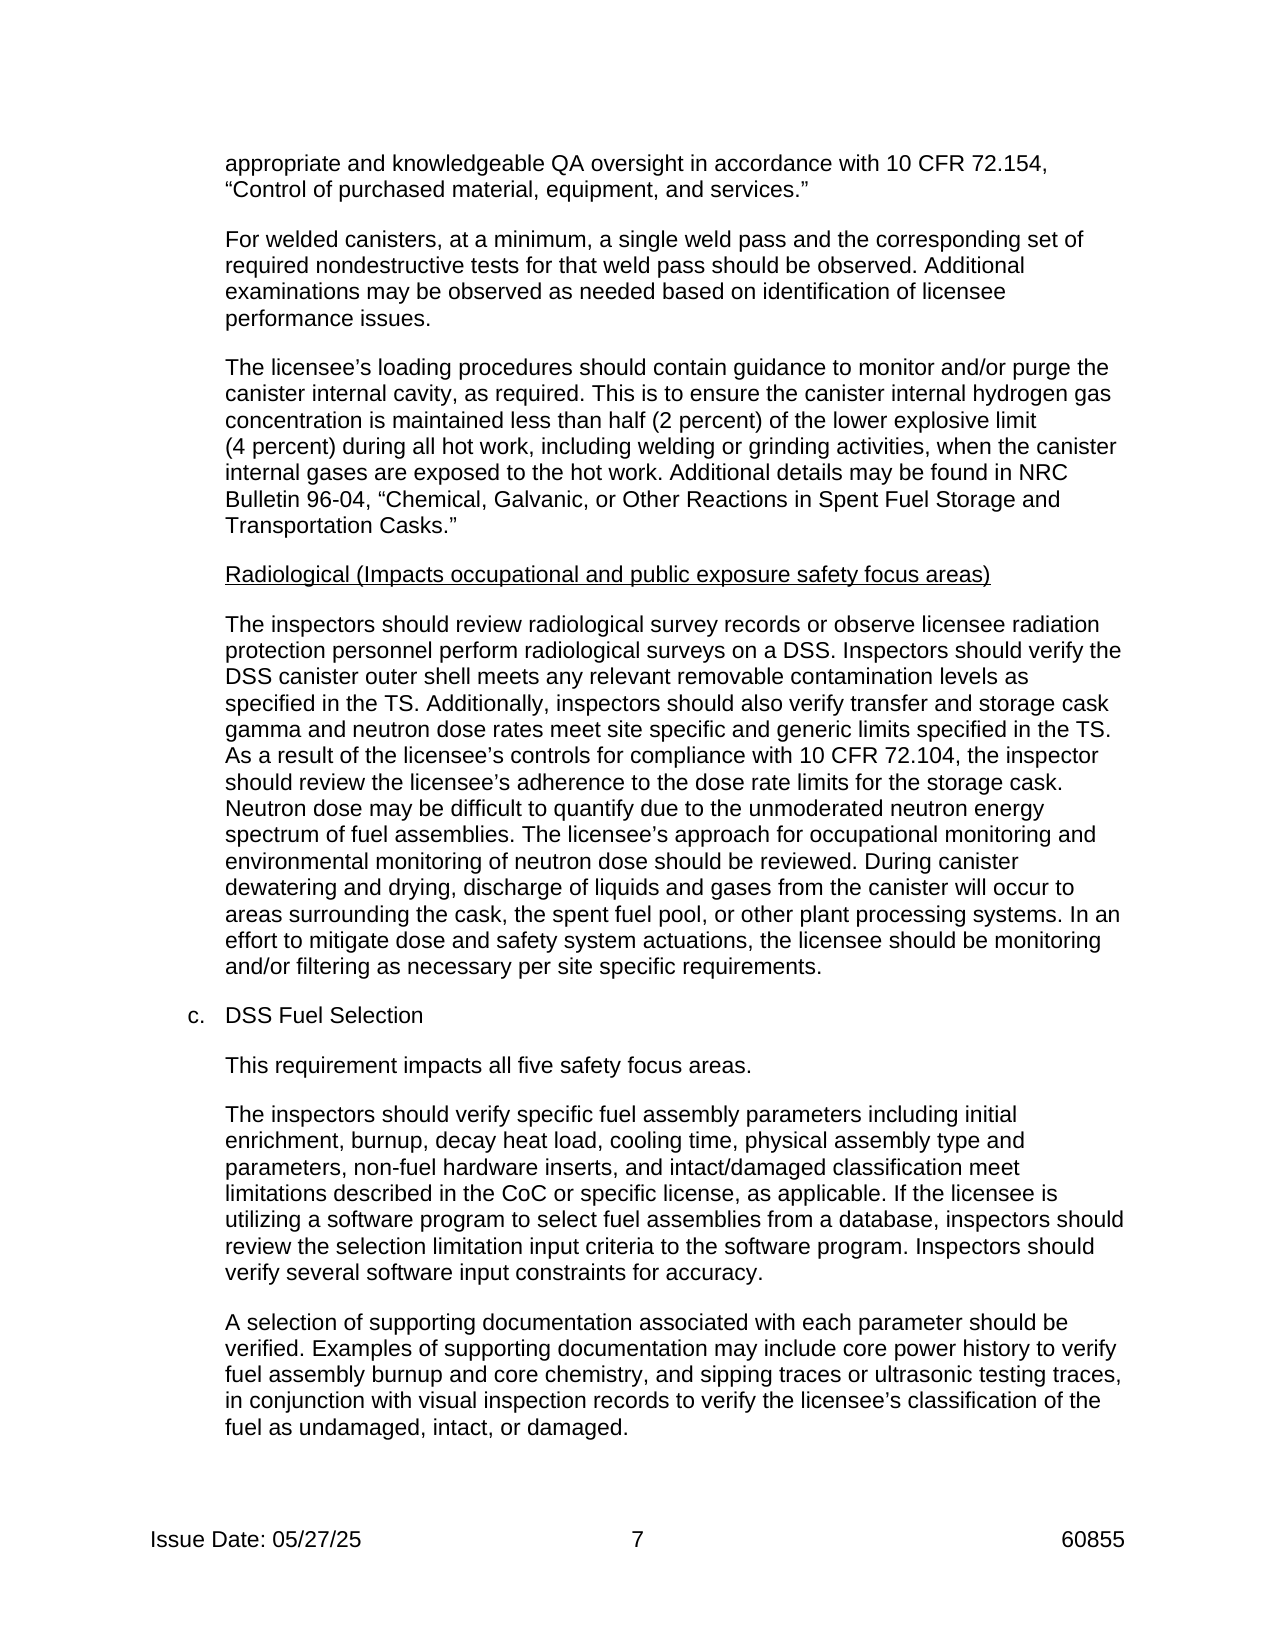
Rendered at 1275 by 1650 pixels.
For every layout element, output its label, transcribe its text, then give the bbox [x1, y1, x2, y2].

text A selection of supporting documentation associated with each parameter should be verified. Examples of supporting documentation may include core power history to verify fuel assembly burnup and core chemistry, and sipping traces or ultrasonic testing traces, in conjunction with visual inspection records to verify the licensee’s classification of the fuel as undamaged, intact, or damaged. [225, 1308, 1125, 1440]
text The inspectors should verify specific fuel assembly parameters including initial enrichment, burnup, decay heat load, cooling time, physical assembly type and parameters, non-fuel hardware inserts, and intact/damaged classification meet limitations described in the CoC or specific license, as applicable. If the licensee is utilizing a software program to select fuel assemblies from a database, inspectors should review the selection limitation input criteria to the software program. Inspectors should verify several software input constraints for accuracy. [225, 1101, 1125, 1286]
text For welded canisters, at a minimum, a single weld pass and the corresponding set of required nondestructive tests for that weld pass should be observed. Additional examinations may be observed as needed based on identification of licensee performance issues. [225, 226, 1125, 331]
list DSS Fuel Selection [187, 1002, 1125, 1029]
text Radiological (Impacts occupational and public exposure safety focus areas) [225, 561, 1125, 588]
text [225, 150, 1125, 203]
text This requirement impacts all five safety focus areas. [225, 1052, 1125, 1078]
text The inspectors should review radiological survey records or observe licensee radiation protection personnel perform radiological surveys on a DSS. Inspectors should verify the DSS canister outer shell meets any relevant removable contamination levels as specified in the TS. Additionally, inspectors should also verify transfer and storage cask gamma and neutron dose rates meet site specific and generic limits specified in the TS. As a result of the licensee’s controls for compliance with 10 CFR 72.104, the inspector should review the licensee’s adherence to the dose rate limits for the storage cask. Neutron dose may be difficult to quantify due to the unmoderated neutron energy spectrum of fuel assemblies. The licensee’s approach for occupational monitoring and environmental monitoring of neutron dose should be reviewed. During canister dewatering and drying, discharge of liquids and gases from the canister will occur to areas surrounding the cask, the spent fuel pool, or other plant processing systems. In an effort to mitigate dose and safety system actuations, the licensee should be monitoring and/or filtering as necessary per site specific requirements. [225, 611, 1125, 979]
text The licensee’s loading procedures should contain guidance to monitor and/or purge the canister internal cavity, as required. This is to ensure the canister internal hydrogen gas concentration is maintained less than half (2 percent) of the lower explosive limit (4 percent) during all hot work, including welding or grinding activities, when the canister internal gases are exposed to the hot work. Additional details may be found in NRC Bulletin 96-04, “Chemical, Galvanic, or Other Reactions in Spent Fuel Storage and Transportation Casks.” [225, 354, 1125, 538]
